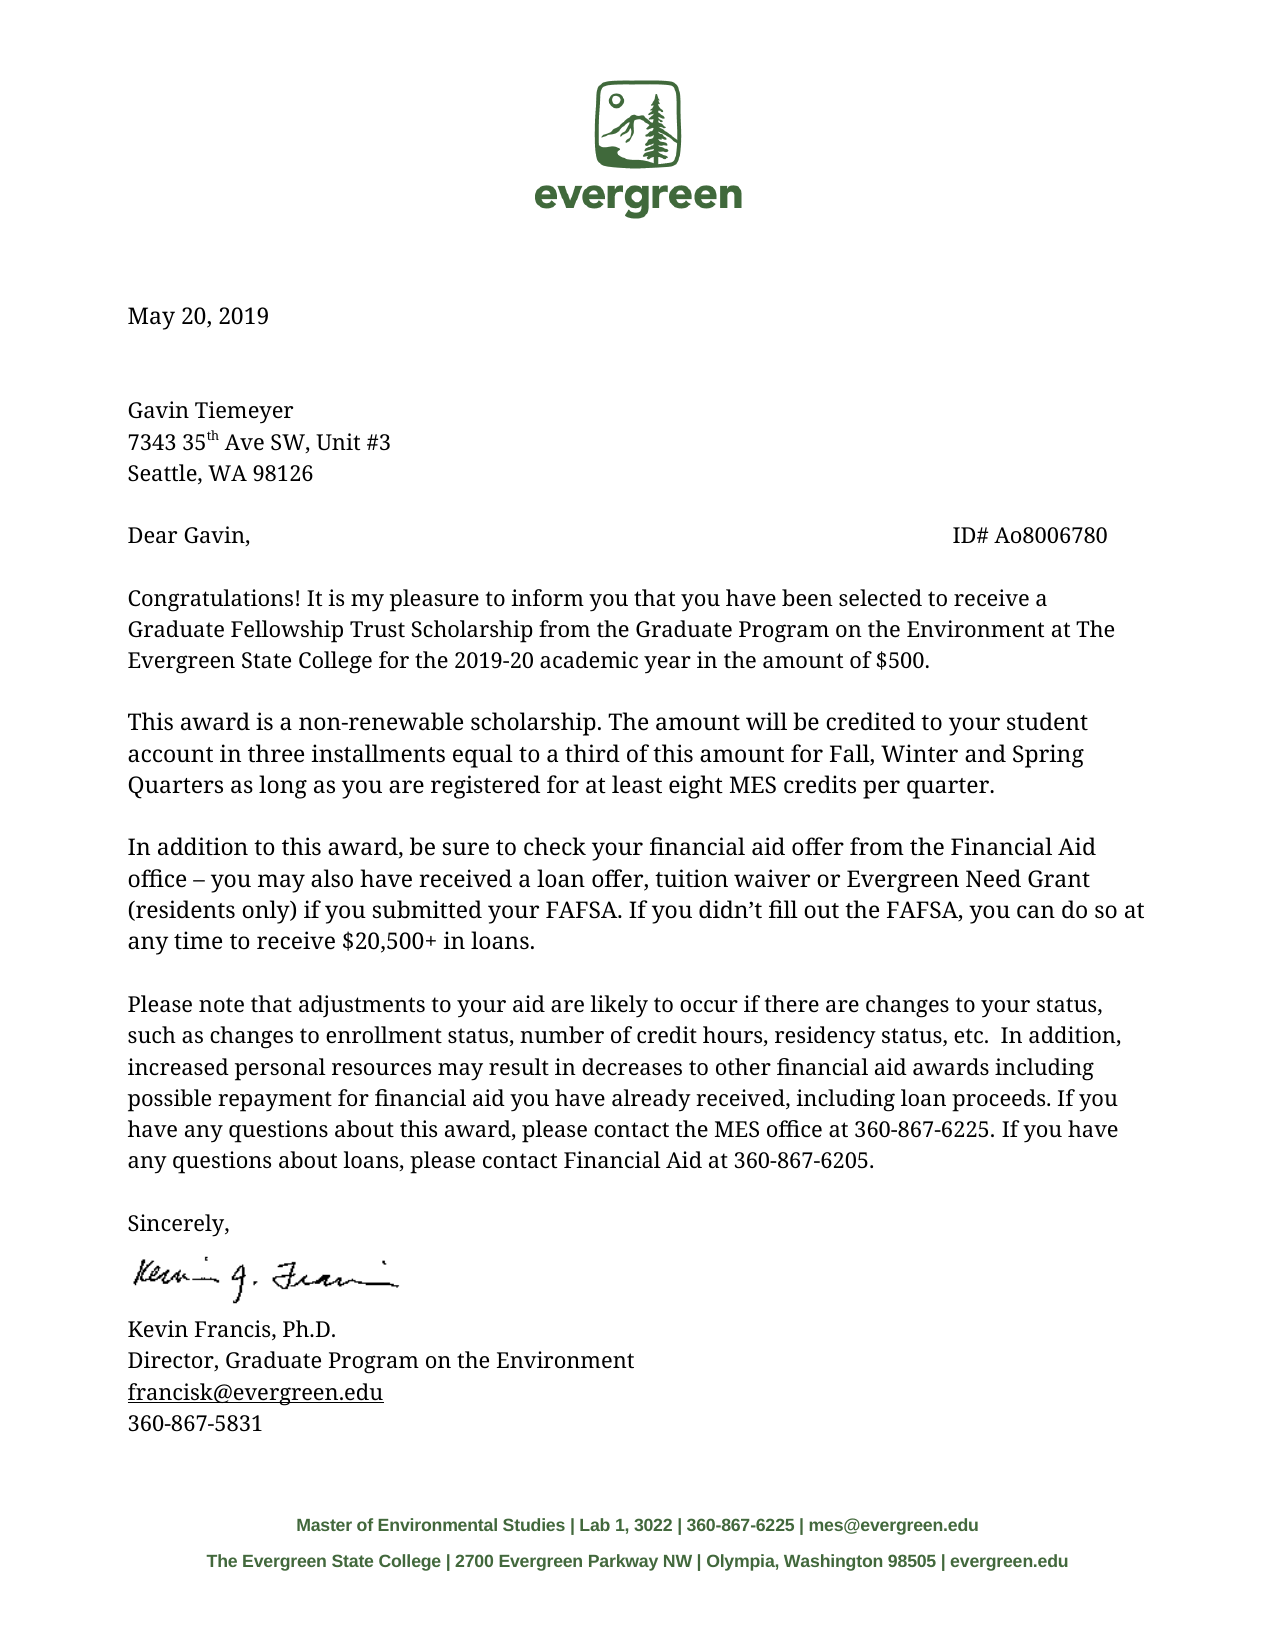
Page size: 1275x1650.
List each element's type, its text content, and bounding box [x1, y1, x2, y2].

text This award is a non-renewable scholarship. The amount will be credited to your student account in three installments equal to a third of this amount for Fall, Winter and Spring Quarters as long as you are registered for at least eight MES credits per quarter. [127, 706, 1147, 800]
text francisk@evergreen.edu [127, 1375, 1147, 1406]
text Kevin Francis, Ph.D. [127, 1312, 1147, 1344]
text Dear Gavin, ID# Ao8006780 [127, 519, 1147, 550]
text In addition to this award, be sure to check your financial aid offer from the Financial Aid office – you may also have received a loan offer, tuition waiver or Evergreen Need Grant (residents only) if you submitted your FAFSA. If you didn’t fill out the FAFSA, you can do so at any time to receive $20,500+ in loans. [127, 831, 1147, 956]
text 360-867-5831 [127, 1406, 1147, 1437]
text Director, Graduate Program on the Environment [127, 1344, 1147, 1375]
picture [520, 75, 755, 225]
text Please note that adjustments to your aid are likely to occur if there are changes to your status, such as changes to enrollment status, number of credit hours, residency status, etc. In addition, increased personal resources may result in decreases to other financial aid awards including possible repayment for financial aid you have already received, including loan proceeds. If you have any questions about this award, please contact the MES office at 360-867-6225. If you have any questions about loans, please contact Financial Aid at 360-867-6205. [127, 987, 1147, 1175]
text Sincerely, [127, 1206, 1147, 1237]
text May 20, 2019 [127, 300, 1147, 331]
picture [127, 1237, 473, 1313]
text 7343 35th Ave SW, Unit #3 [127, 425, 1147, 456]
text Congratulations! It is my pleasure to inform you that you have been selected to receive a Graduate Fellowship Trust Scholarship from the Graduate Program on the Environment at The Evergreen State College for the 2019-20 academic year in the amount of $500. [127, 581, 1147, 675]
text Seattle, WA 98126 [127, 456, 1147, 487]
text Gavin Tiemeyer [127, 394, 1147, 425]
